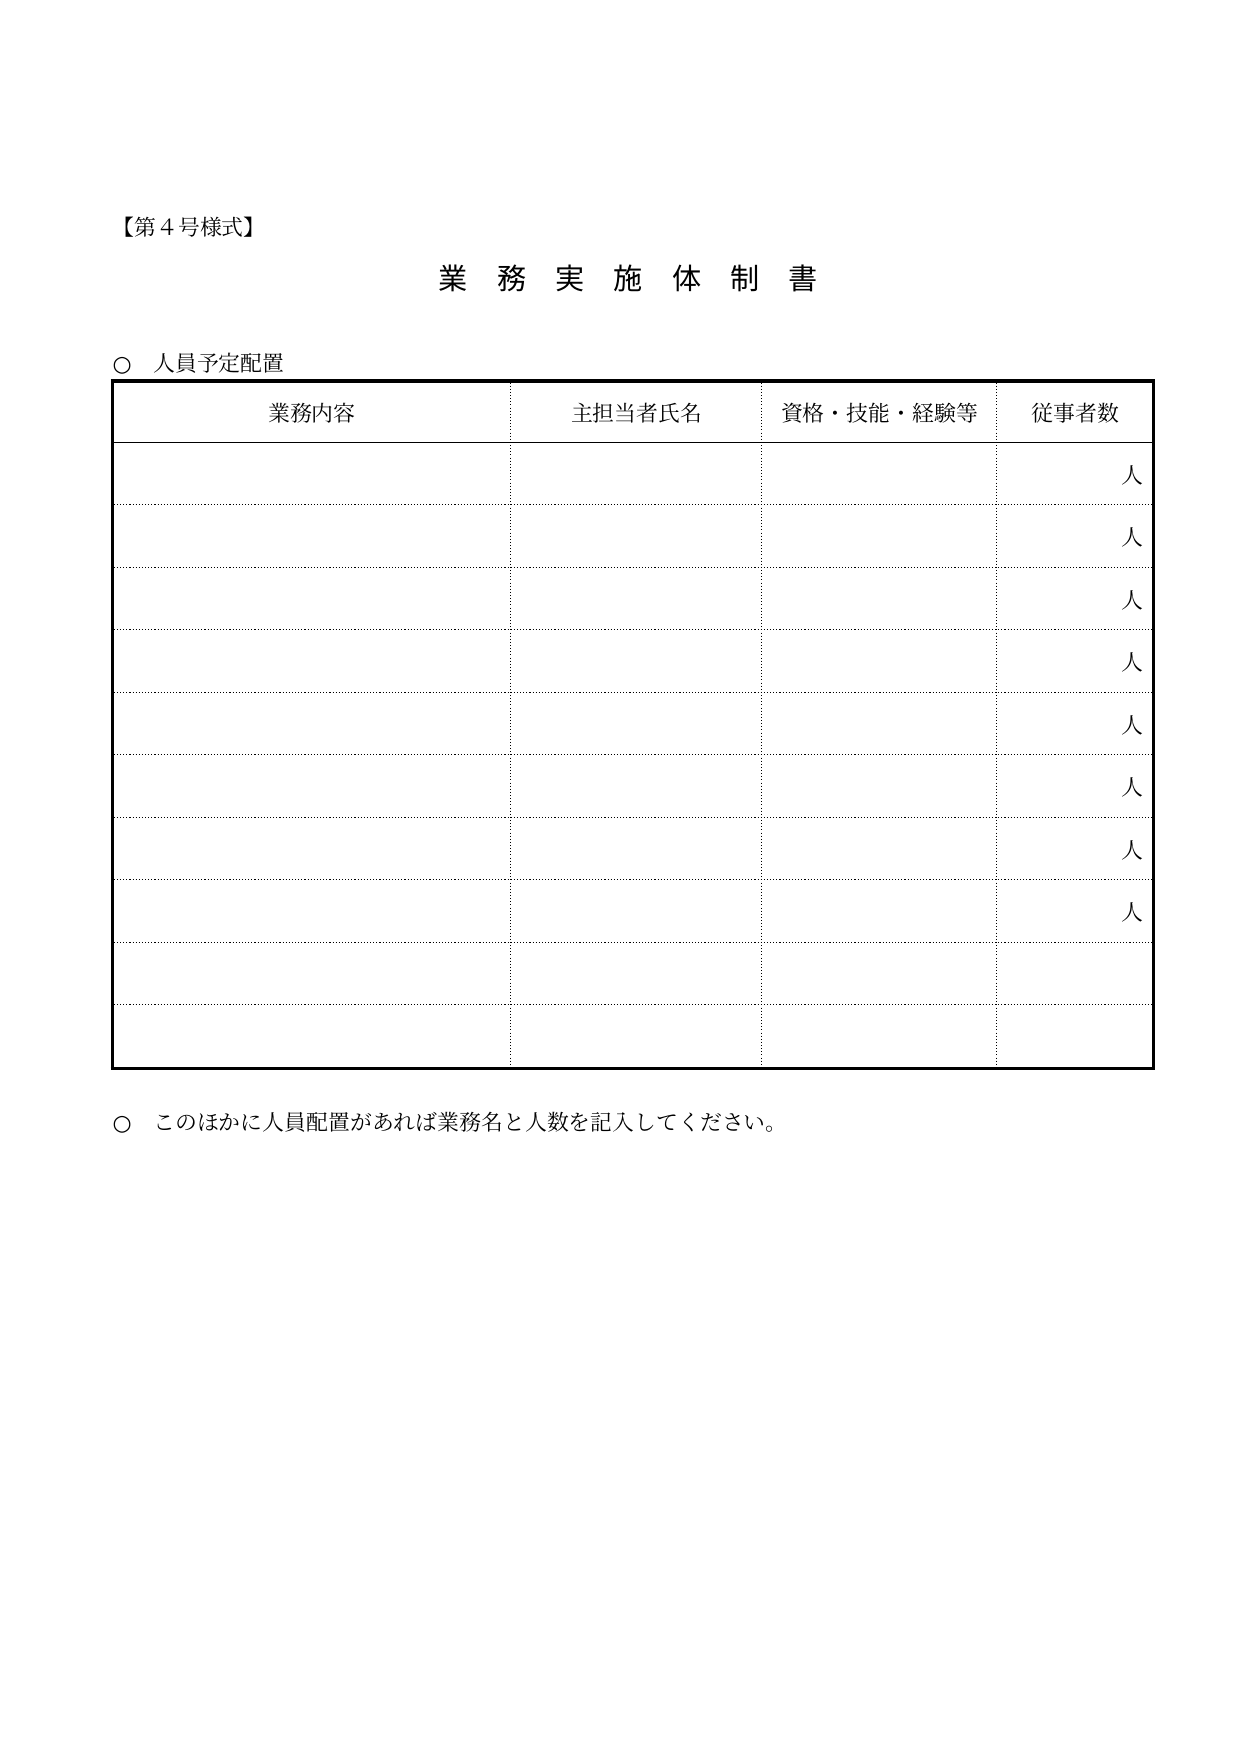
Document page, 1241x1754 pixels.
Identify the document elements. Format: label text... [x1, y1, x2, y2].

table_cell [511, 692, 762, 754]
table_cell [511, 567, 762, 629]
table_cell [996, 1004, 1152, 1067]
table_cell [511, 942, 762, 1004]
table_cell [511, 629, 762, 692]
table_cell [114, 1004, 511, 1067]
table_cell [511, 443, 762, 504]
table_cell [511, 817, 762, 879]
table_cell [762, 817, 996, 879]
table_header 資格・技能・経験等 [762, 383, 996, 442]
text ○ このほかに人員配置があれば業務名と人数を記入してください。 [112, 1104, 1144, 1138]
table_cell [762, 629, 996, 692]
table_cell [762, 879, 996, 942]
table_cell [114, 629, 511, 692]
table_cell [762, 754, 996, 817]
table_cell 人 [996, 879, 1152, 942]
table_cell [114, 567, 511, 629]
text 業 務 実 施 体 制 書 [112, 243, 1144, 311]
table_header 従事者数 [996, 383, 1152, 442]
table_cell [114, 754, 511, 817]
table_cell [114, 443, 511, 504]
table_cell 人 [996, 629, 1152, 692]
table_cell [511, 504, 762, 567]
table_cell [762, 1004, 996, 1067]
table_cell 人 [996, 504, 1152, 567]
table_cell [996, 942, 1152, 1004]
table_cell 人 [996, 754, 1152, 817]
table_header 主担当者氏名 [511, 383, 762, 442]
table_cell [114, 504, 511, 567]
table_cell [114, 879, 511, 942]
table_cell 人 [996, 817, 1152, 879]
table_cell [762, 692, 996, 754]
table_cell [762, 504, 996, 567]
table_header 業務内容 [114, 383, 511, 442]
table_cell [114, 692, 511, 754]
table_cell [114, 942, 511, 1004]
table_cell 人 [996, 443, 1152, 504]
table_cell 人 [996, 567, 1152, 629]
table_cell [511, 1004, 762, 1067]
table_cell [511, 754, 762, 817]
table_cell [762, 443, 996, 504]
table_cell [511, 879, 762, 942]
table_cell 人 [996, 692, 1152, 754]
text 【第４号様式】 [112, 208, 1144, 243]
table_cell [762, 567, 996, 629]
text ○ 人員予定配置 [112, 345, 1144, 379]
table_cell [114, 817, 511, 879]
table_cell [762, 942, 996, 1004]
